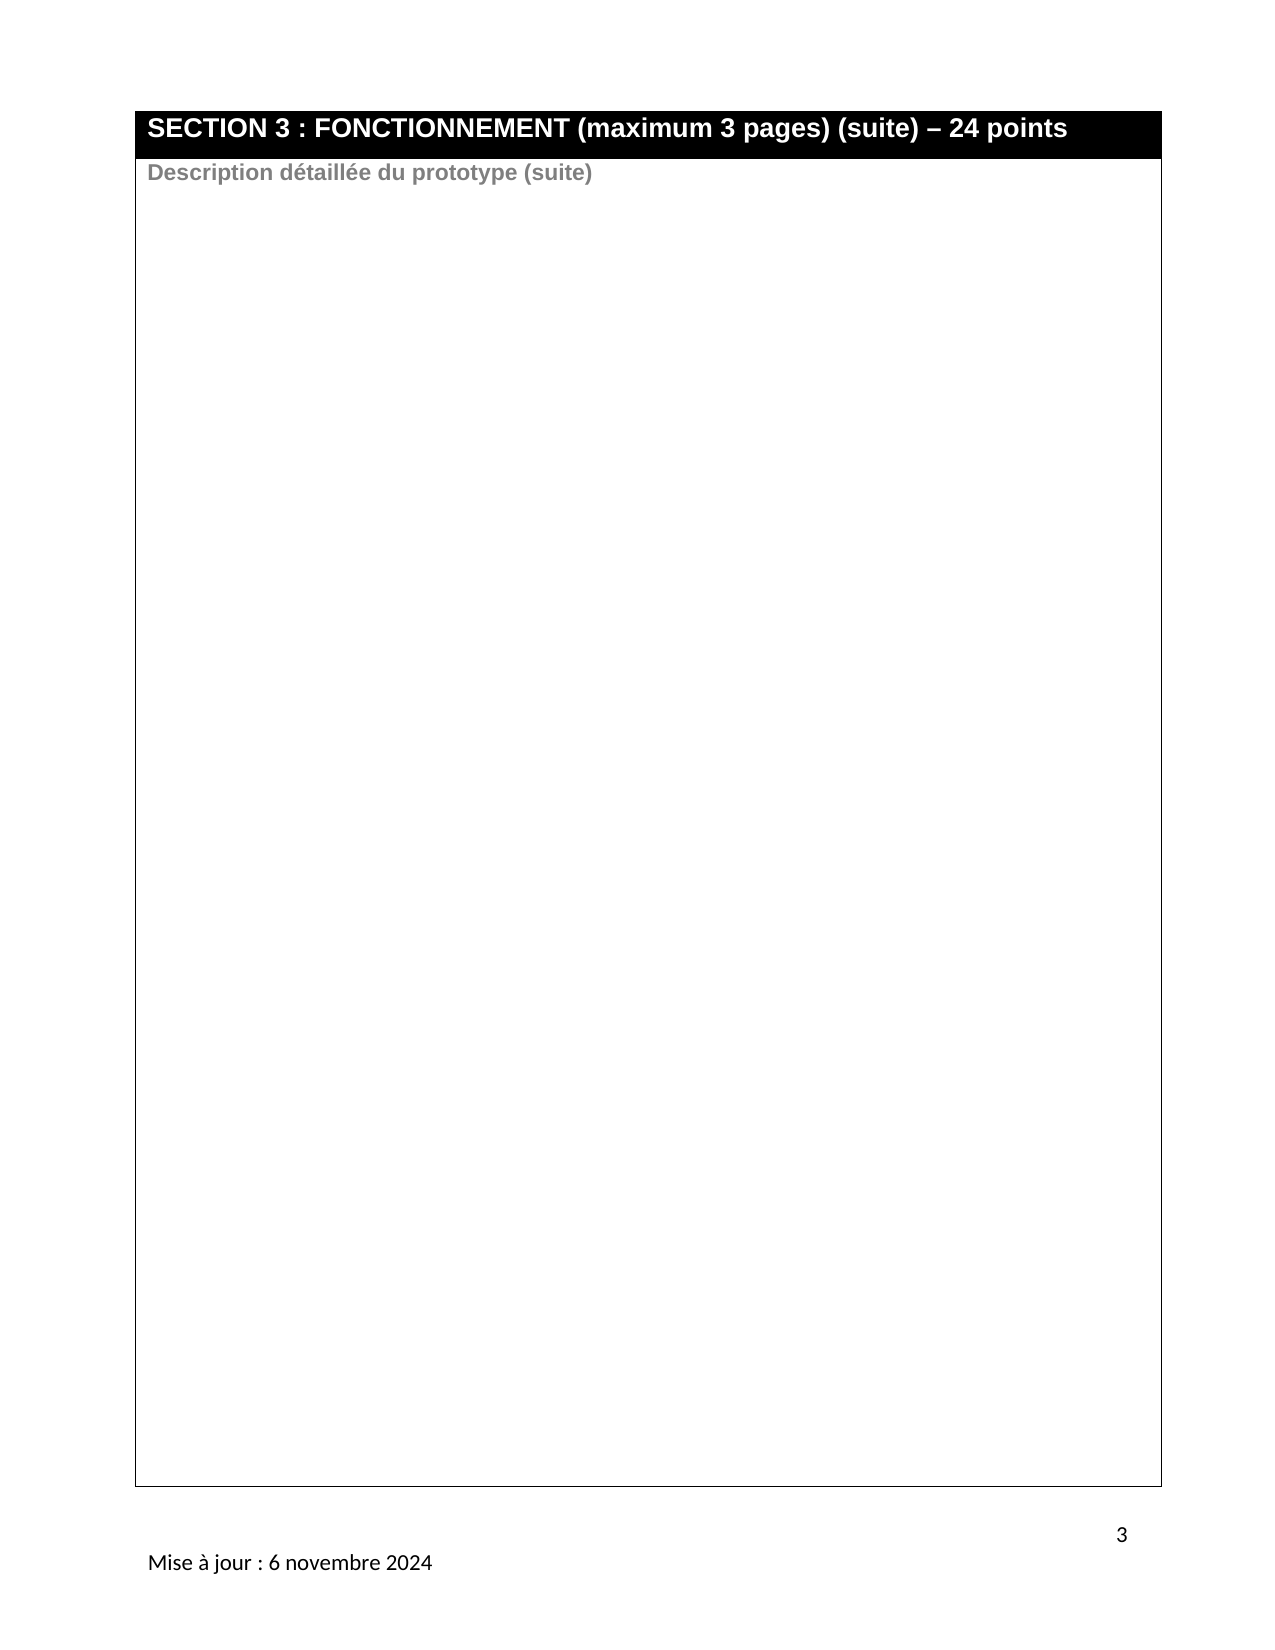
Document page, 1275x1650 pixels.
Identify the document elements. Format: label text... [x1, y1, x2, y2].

table_cell Description détaillée du prototype (suite) [136, 159, 1161, 1486]
table_header SECTION 3 : FONCTIONNEMENT (maximum 3 pages) (suite) – 24 points [136, 113, 1161, 158]
